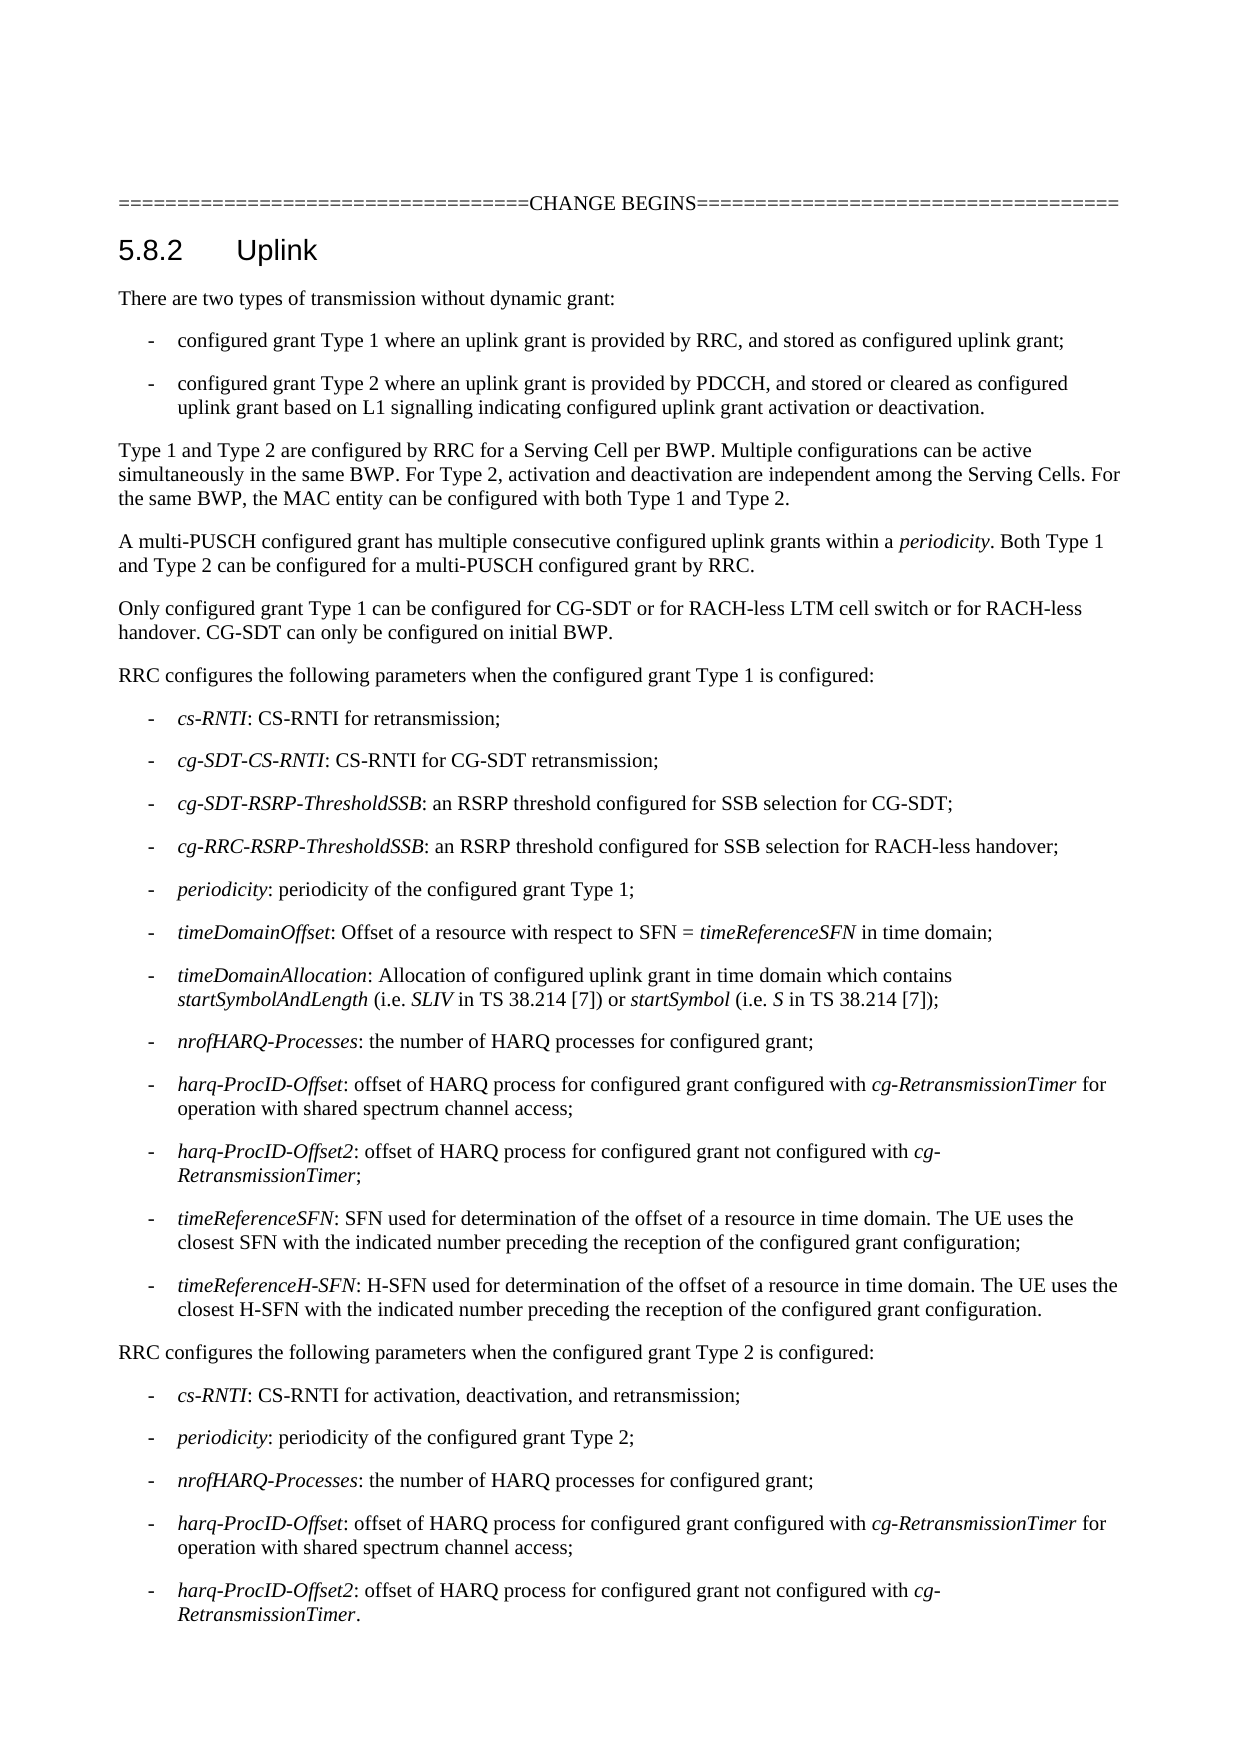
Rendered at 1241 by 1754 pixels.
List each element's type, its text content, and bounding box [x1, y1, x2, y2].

text - nrofHARQ-Processes: the number of HARQ processes for configured grant; [148, 1468, 1122, 1492]
text - timeReferenceSFN: SFN used for determination of the offset of a resource in time domain. The UE uses the closest SFN with the indicated number preceding the reception of the configured grant configuration; [148, 1206, 1122, 1254]
text Only configured grant Type 1 can be configured for CG-SDT or for RACH-less LTM cell switch or for RACH-less handover. CG-SDT can only be configured on initial BWP. [118, 596, 1122, 644]
text - harq-ProcID-Offset2: offset of HARQ process for configured grant not configured with cg-RetransmissionTimer. [148, 1578, 1122, 1626]
text - cs-RNTI: CS-RNTI for activation, deactivation, and retransmission; [148, 1382, 1122, 1407]
text - periodicity: periodicity of the configured grant Type 1; [148, 877, 1122, 901]
text - configured grant Type 2 where an uplink grant is provided by PDCCH, and stored or cleared as configured uplink grant based on L1 signalling indicating configured uplink grant activation or deactivation. [148, 371, 1122, 419]
text - periodicity: periodicity of the configured grant Type 2; [148, 1425, 1122, 1449]
text - harq-ProcID-Offset: offset of HARQ process for configured grant configured with cg-RetransmissionTimer for operation with shared spectrum channel access; [148, 1072, 1122, 1120]
text - timeDomainAllocation: Allocation of configured uplink grant in time domain which contains startSymbolAndLength (i.e. SLIV in TS 38.214 [7]) or startSymbol (i.e. S in TS 38.214 [7]); [148, 962, 1122, 1011]
text - harq-ProcID-Offset2: offset of HARQ process for configured grant not configured with cg-RetransmissionTimer; [148, 1139, 1122, 1187]
text Type 1 and Type 2 are configured by RRC for a Serving Cell per BWP. Multiple configurations can be active simultaneously in the same BWP. For Type 2, activation and deactivation are independent among the Serving Cells. For the same BWP, the MAC entity can be configured with both Type 1 and Type 2. [118, 438, 1122, 510]
text - timeDomainOffset: Offset of a resource with respect to SFN = timeReferenceSFN in time domain; [148, 920, 1122, 944]
subtitle 5.8.2 Uplink [118, 233, 1122, 267]
text - timeReferenceH-SFN: H-SFN used for determination of the offset of a resource in time domain. The UE uses the closest H-SFN with the indicated number preceding the reception of the configured grant configuration. [148, 1273, 1122, 1321]
text - cg-RRC-RSRP-ThresholdSSB: an RSRP threshold configured for SSB selection for RACH-less handover; [148, 834, 1122, 858]
text - nrofHARQ-Processes: the number of HARQ processes for configured grant; [148, 1029, 1122, 1053]
text - cg-SDT-CS-RNTI: CS-RNTI for CG-SDT retransmission; [148, 748, 1122, 772]
text - harq-ProcID-Offset: offset of HARQ process for configured grant configured with cg-RetransmissionTimer for operation with shared spectrum channel access; [148, 1511, 1122, 1559]
text There are two types of transmission without dynamic grant: [118, 286, 1122, 310]
text - configured grant Type 1 where an uplink grant is provided by RRC, and stored as configured uplink grant; [148, 328, 1122, 352]
text RRC configures the following parameters when the configured grant Type 1 is configured: [118, 663, 1122, 687]
text - cs-RNTI: CS-RNTI for retransmission; [148, 706, 1122, 730]
text ===================================CHANGE BEGINS==================================== [118, 191, 1122, 214]
text A multi-PUSCH configured grant has multiple consecutive configured uplink grants within a periodicity. Both Type 1 and Type 2 can be configured for a multi-PUSCH configured grant by RRC. [118, 529, 1122, 577]
text RRC configures the following parameters when the configured grant Type 2 is configured: [118, 1340, 1122, 1364]
text - cg-SDT-RSRP-ThresholdSSB: an RSRP threshold configured for SSB selection for CG-SDT; [148, 791, 1122, 815]
